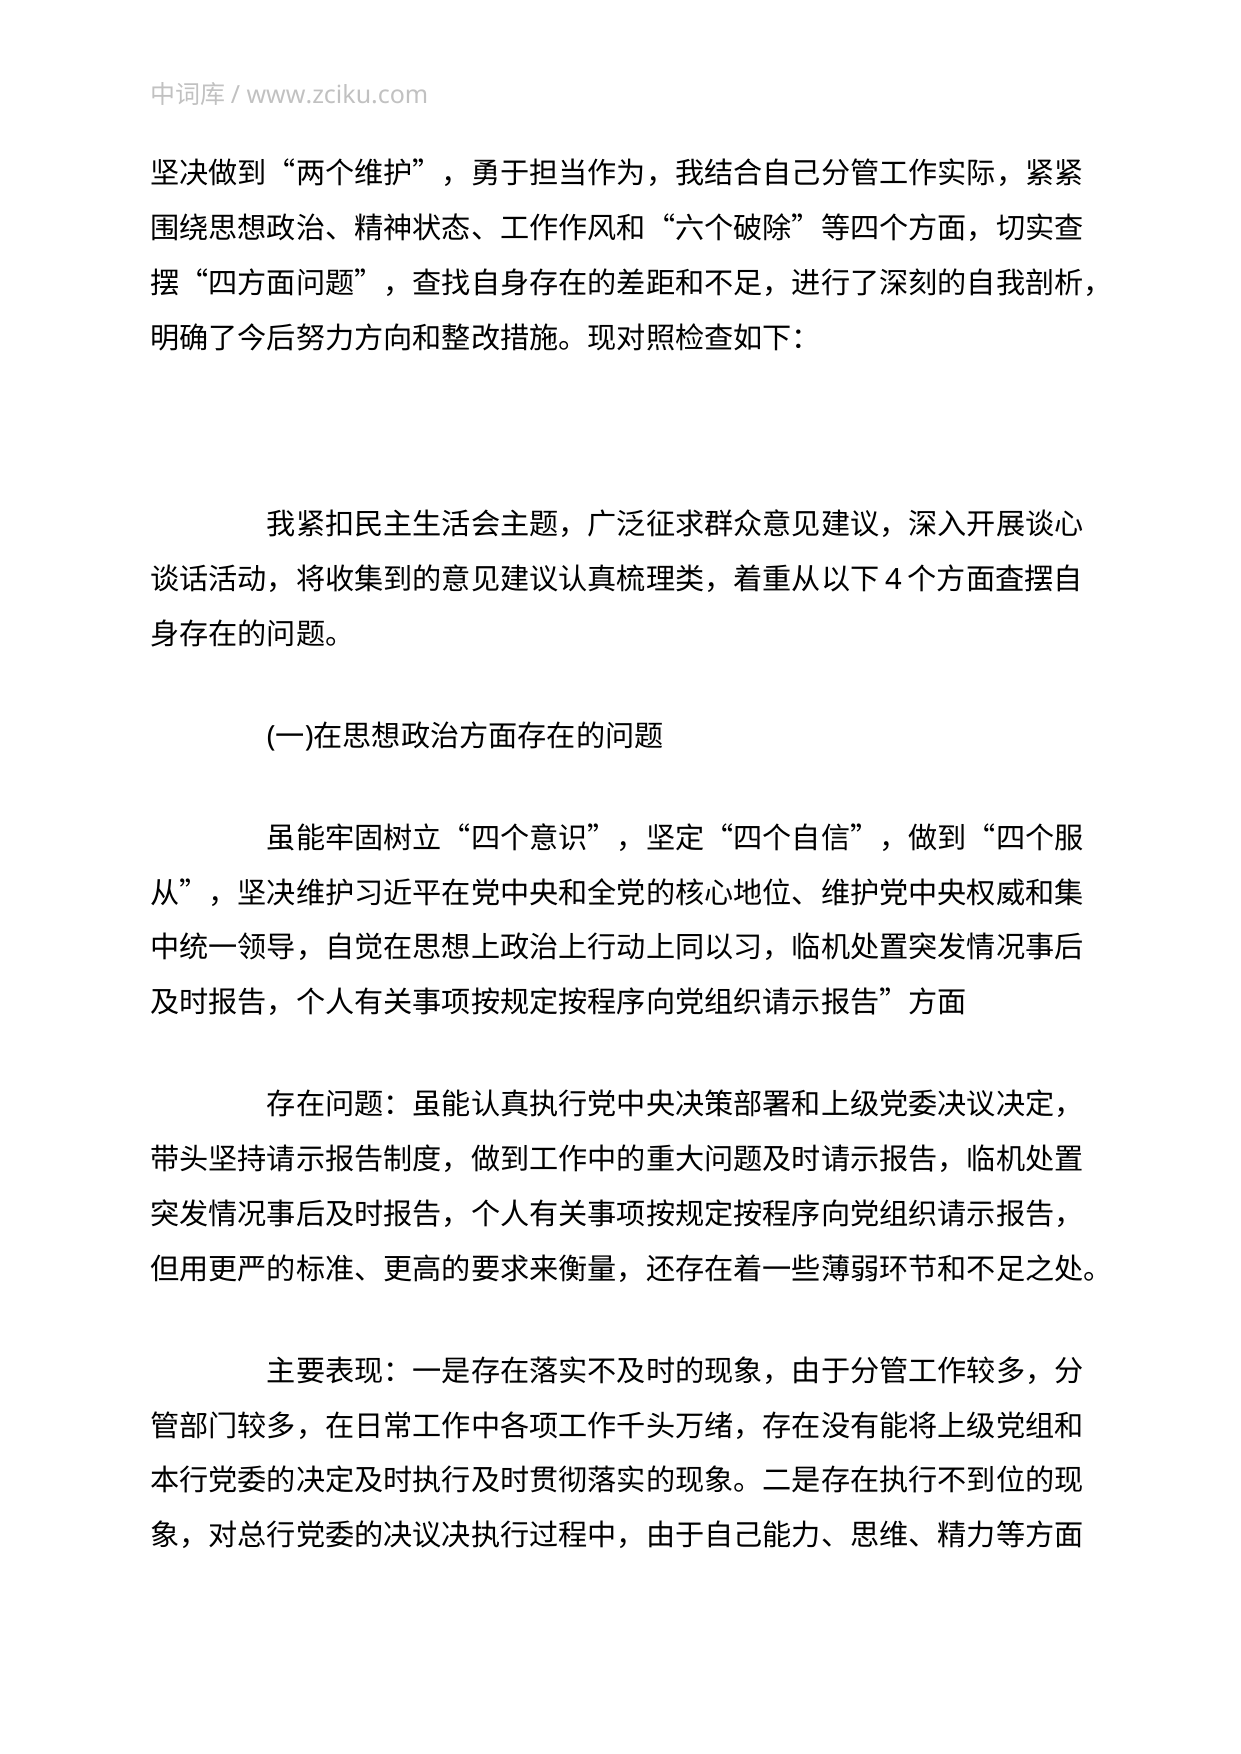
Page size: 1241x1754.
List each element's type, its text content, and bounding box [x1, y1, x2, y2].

text 虽能牢固树立“四个意识”，坚定“四个自信”，做到“四个服从”，坚决维护习近平在党中央和全党的核心地位、维护党中央权威和集中统一领导，自觉在思想上政治上行动上同以习，临机处置突发情况事后及时报告，个人有关事项按规定按程序向党组织请示报告”方面 [150, 814, 1090, 1021]
text 存在问题：虽能认真执行党中央决策部署和上级党委决议决定，带头坚持请示报告制度，做到工作中的重大问题及时请示报告，临机处置突发情况事后及时报告，个人有关事项按规定按程序向党组织请示报告，但用更严的标准、更高的要求来衡量，还存在着一些薄弱环节和不足之处。 [150, 1081, 1090, 1288]
text 我紧扣民主生活会主题，广泛征求群众意见建议，深入开展谈心谈话活动，将收集到的意见建议认真梳理类，着重从以下4个方面査摆自身存在的问题。 [150, 501, 1090, 653]
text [150, 1347, 1090, 1554]
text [150, 150, 1090, 357]
text (一)在思想政治方面存在的问题 [150, 712, 1090, 755]
